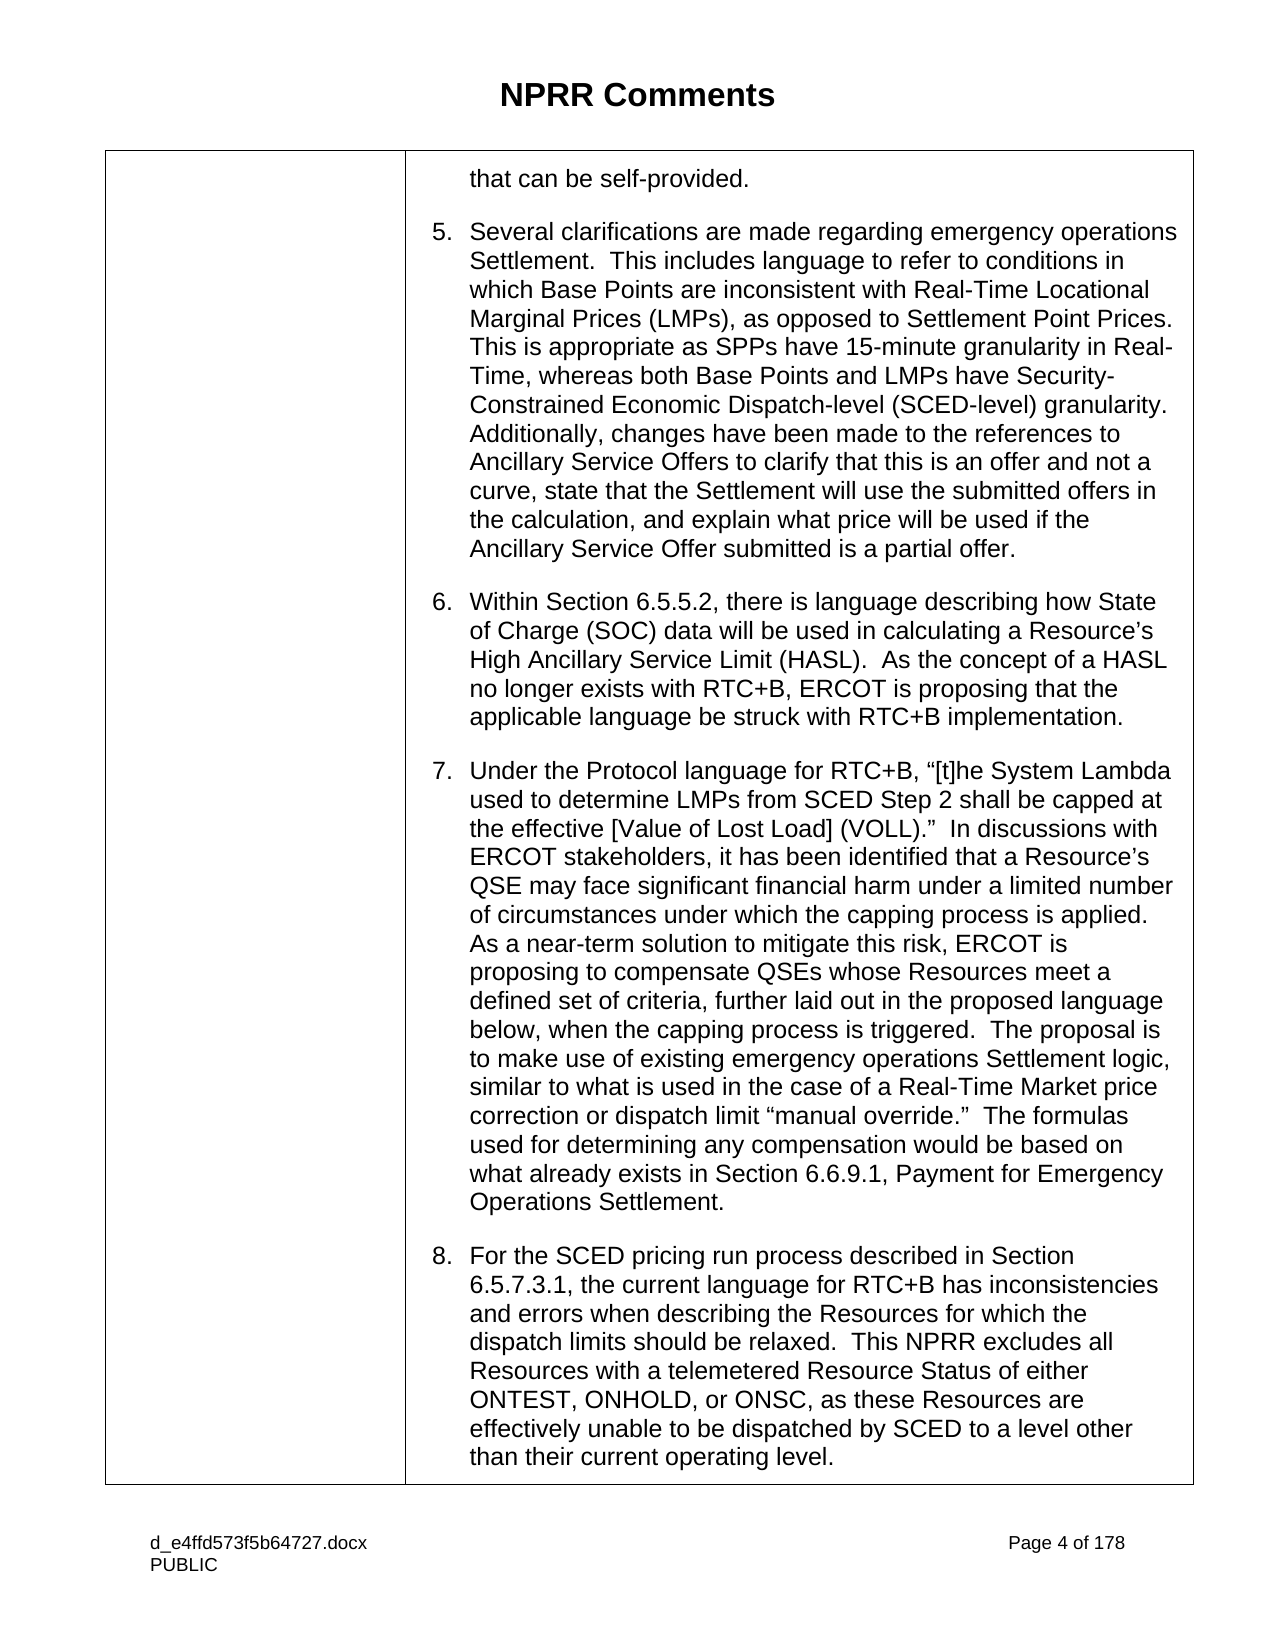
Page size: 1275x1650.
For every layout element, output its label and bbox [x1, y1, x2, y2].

table_cell [406, 151, 1193, 1483]
table_cell [106, 151, 405, 1483]
